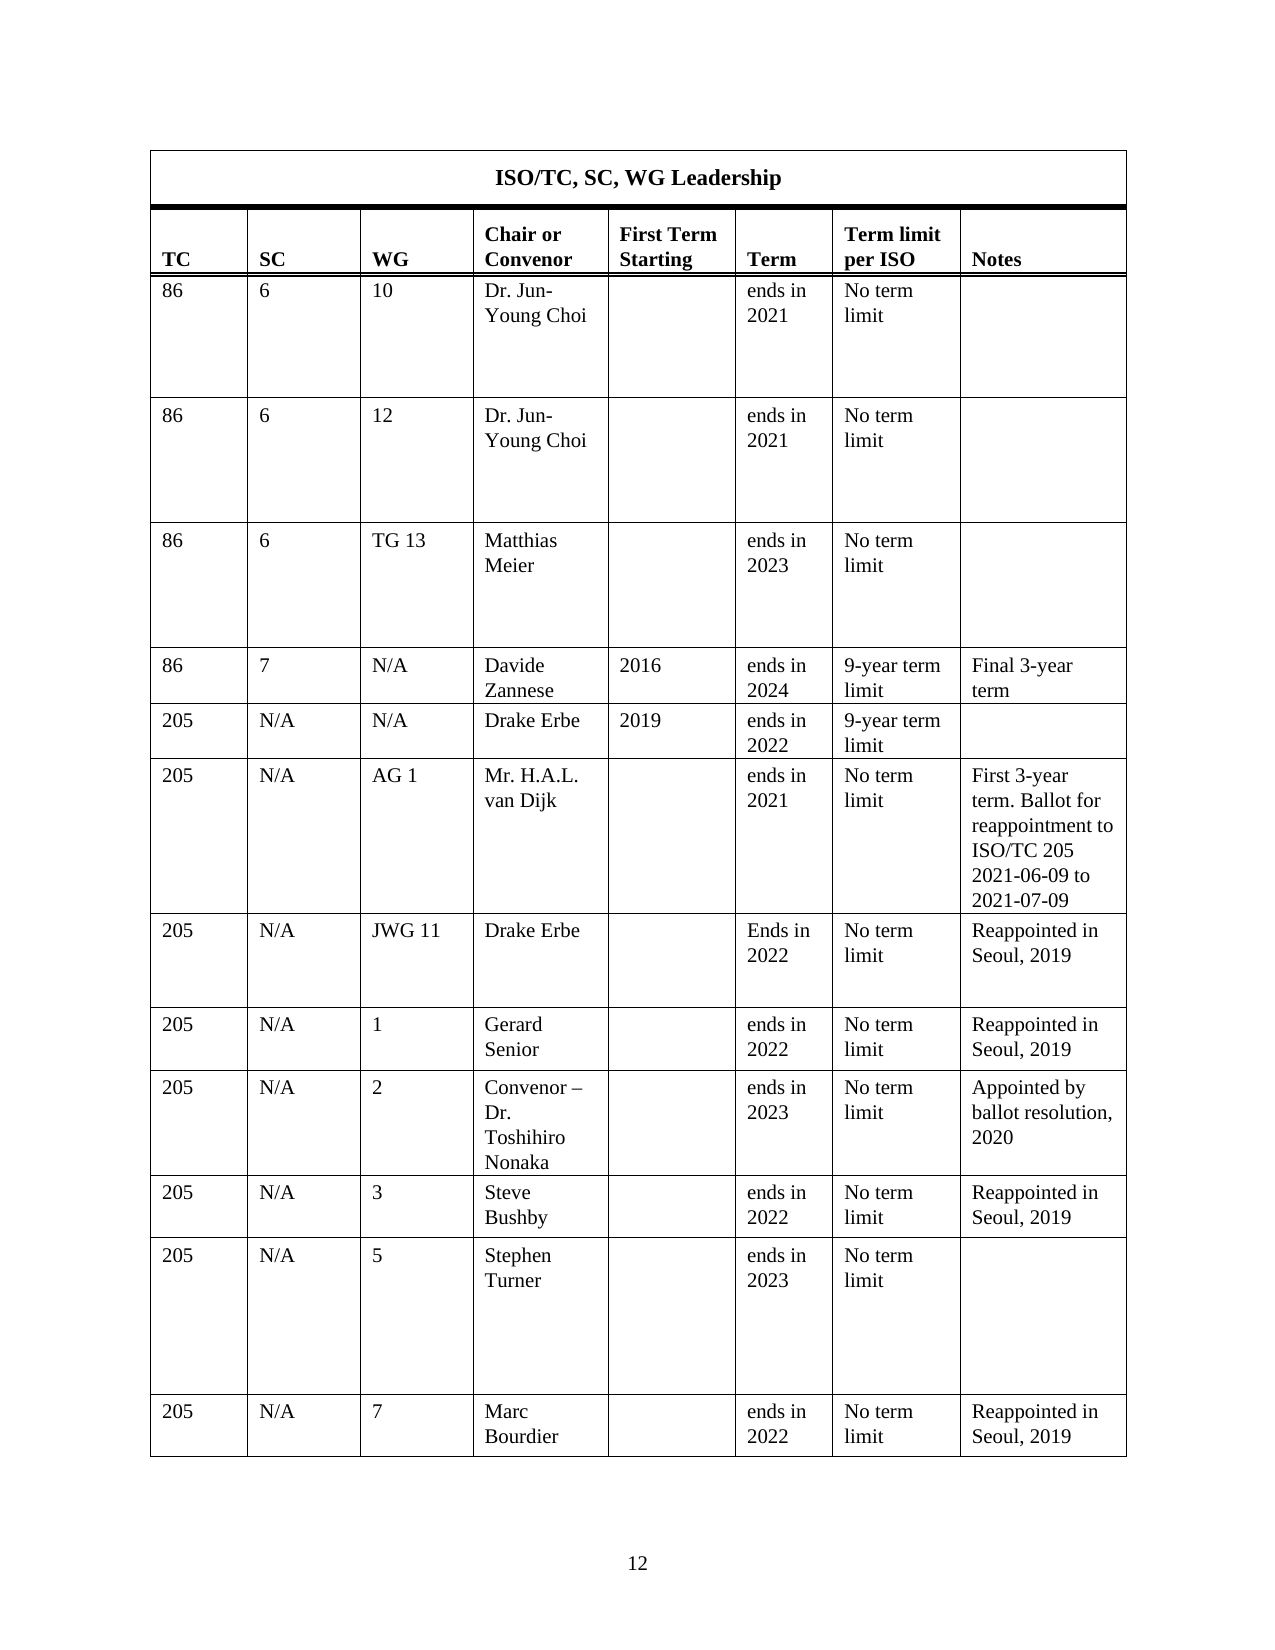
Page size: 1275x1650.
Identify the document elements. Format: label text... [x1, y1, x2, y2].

table_cell ends in 2022 [736, 704, 832, 758]
table_cell 86 [151, 277, 247, 397]
table_cell Ends in 2022 [736, 914, 832, 1007]
table_cell No term limit [833, 1176, 960, 1237]
table_cell ends in 2023 [736, 523, 832, 647]
table_cell 205 [151, 1176, 247, 1237]
table_cell Matthias Meier [474, 523, 608, 647]
table_cell 12 [361, 398, 473, 522]
table_cell ends in 2021 [736, 398, 832, 522]
table_cell 2016 [609, 648, 735, 703]
table_cell 2019 [609, 704, 735, 758]
table_cell Steve Bushby [474, 1176, 608, 1237]
table_header ISO/TC, SC, WG Leadership [151, 151, 1126, 203]
table_cell N/A [248, 1008, 360, 1069]
table_cell 205 [151, 704, 247, 758]
table_cell 86 [151, 398, 247, 522]
table_cell 1 [361, 1008, 473, 1069]
table_cell Reappointed in Seoul, 2019 [961, 1176, 1126, 1237]
table_cell No term limit [833, 398, 960, 522]
table_cell Mr. H.A.L. van Dijk [474, 759, 608, 913]
table_cell ends in 2021 [736, 759, 832, 913]
table_cell 86 [151, 648, 247, 703]
table_cell Term limit per ISO [833, 210, 960, 272]
table_cell [609, 398, 735, 522]
table_cell [609, 277, 735, 397]
table_cell 5 [361, 1238, 473, 1393]
table_cell Reappointed in Seoul, 2019 [961, 1395, 1126, 1456]
table_cell 205 [151, 1071, 247, 1175]
table_cell [609, 1238, 735, 1393]
table_cell ends in 2021 [736, 277, 832, 397]
table_cell [961, 704, 1126, 758]
table_cell [609, 1176, 735, 1237]
table_cell 205 [151, 759, 247, 913]
table_cell First Term Starting [609, 210, 735, 272]
table_cell TC [151, 210, 247, 272]
table_cell ends in 2023 [736, 1238, 832, 1393]
table_cell No term limit [833, 277, 960, 397]
table_cell 7 [361, 1395, 473, 1456]
table_cell 7 [248, 648, 360, 703]
table_cell [961, 398, 1126, 522]
table_cell ends in 2022 [736, 1176, 832, 1237]
table_cell Term [736, 210, 832, 272]
table_cell 10 [361, 277, 473, 397]
table_cell [961, 1238, 1126, 1393]
table_cell SC [248, 210, 360, 272]
table_cell Chair or Convenor [474, 210, 608, 272]
table_cell [961, 277, 1126, 397]
table_cell [609, 523, 735, 647]
table_cell Appointed by ballot resolution, 2020 [961, 1071, 1126, 1175]
table_cell 205 [151, 914, 247, 1007]
table_cell No term limit [833, 1008, 960, 1069]
table_cell 205 [151, 1008, 247, 1069]
table_cell 205 [151, 1238, 247, 1393]
table_cell 6 [248, 398, 360, 522]
table_cell N/A [248, 1238, 360, 1393]
table_cell N/A [248, 1395, 360, 1456]
table_cell No term limit [833, 1395, 960, 1456]
table_cell No term limit [833, 759, 960, 913]
table_cell First 3-year term. Ballot for reappointment to ISO/TC 205 2021-06-09 to 2021-07-09 [961, 759, 1126, 913]
table_cell 205 [151, 1395, 247, 1456]
table_cell No term limit [833, 523, 960, 647]
table_cell Final 3-year term [961, 648, 1126, 703]
table_cell Reappointed in Seoul, 2019 [961, 914, 1126, 1007]
table_cell N/A [248, 914, 360, 1007]
table_cell [609, 1008, 735, 1069]
table_cell [961, 523, 1126, 647]
table_cell Dr. Jun-Young Choi [474, 277, 608, 397]
table_cell AG 1 [361, 759, 473, 913]
table_cell 6 [248, 523, 360, 647]
table_cell N/A [248, 759, 360, 913]
table_cell Gerard Senior [474, 1008, 608, 1069]
table_cell N/A [361, 648, 473, 703]
table_cell Reappointed in Seoul, 2019 [961, 1008, 1126, 1069]
table_cell [609, 1071, 735, 1175]
table_cell 6 [248, 277, 360, 397]
table_cell No term limit [833, 1071, 960, 1175]
table_cell No term limit [833, 914, 960, 1007]
table_cell ends in 2024 [736, 648, 832, 703]
table_cell 3 [361, 1176, 473, 1237]
table_cell Dr. Jun-Young Choi [474, 398, 608, 522]
table_cell TG 13 [361, 523, 473, 647]
table_cell Drake Erbe [474, 914, 608, 1007]
table_cell No term limit [833, 1238, 960, 1393]
table_cell [609, 759, 735, 913]
table_cell Notes [961, 210, 1126, 272]
table_cell ends in 2022 [736, 1395, 832, 1456]
table_cell Davide Zannese [474, 648, 608, 703]
table_cell N/A [248, 704, 360, 758]
table_cell Convenor – Dr. Toshihiro Nonaka [474, 1071, 608, 1175]
table_cell 86 [151, 523, 247, 647]
table_cell [609, 1395, 735, 1456]
table_cell ends in 2023 [736, 1071, 832, 1175]
table_cell 9-year term limit [833, 648, 960, 703]
table_cell Marc Bourdier [474, 1395, 608, 1456]
table_cell [609, 914, 735, 1007]
table_cell Drake Erbe [474, 704, 608, 758]
table_cell N/A [361, 704, 473, 758]
table_cell N/A [248, 1176, 360, 1237]
table_cell WG [361, 210, 473, 272]
table_cell JWG 11 [361, 914, 473, 1007]
table_cell Stephen Turner [474, 1238, 608, 1393]
table_cell 2 [361, 1071, 473, 1175]
table_cell ends in 2022 [736, 1008, 832, 1069]
table_cell N/A [248, 1071, 360, 1175]
table_cell 9-year term limit [833, 704, 960, 758]
